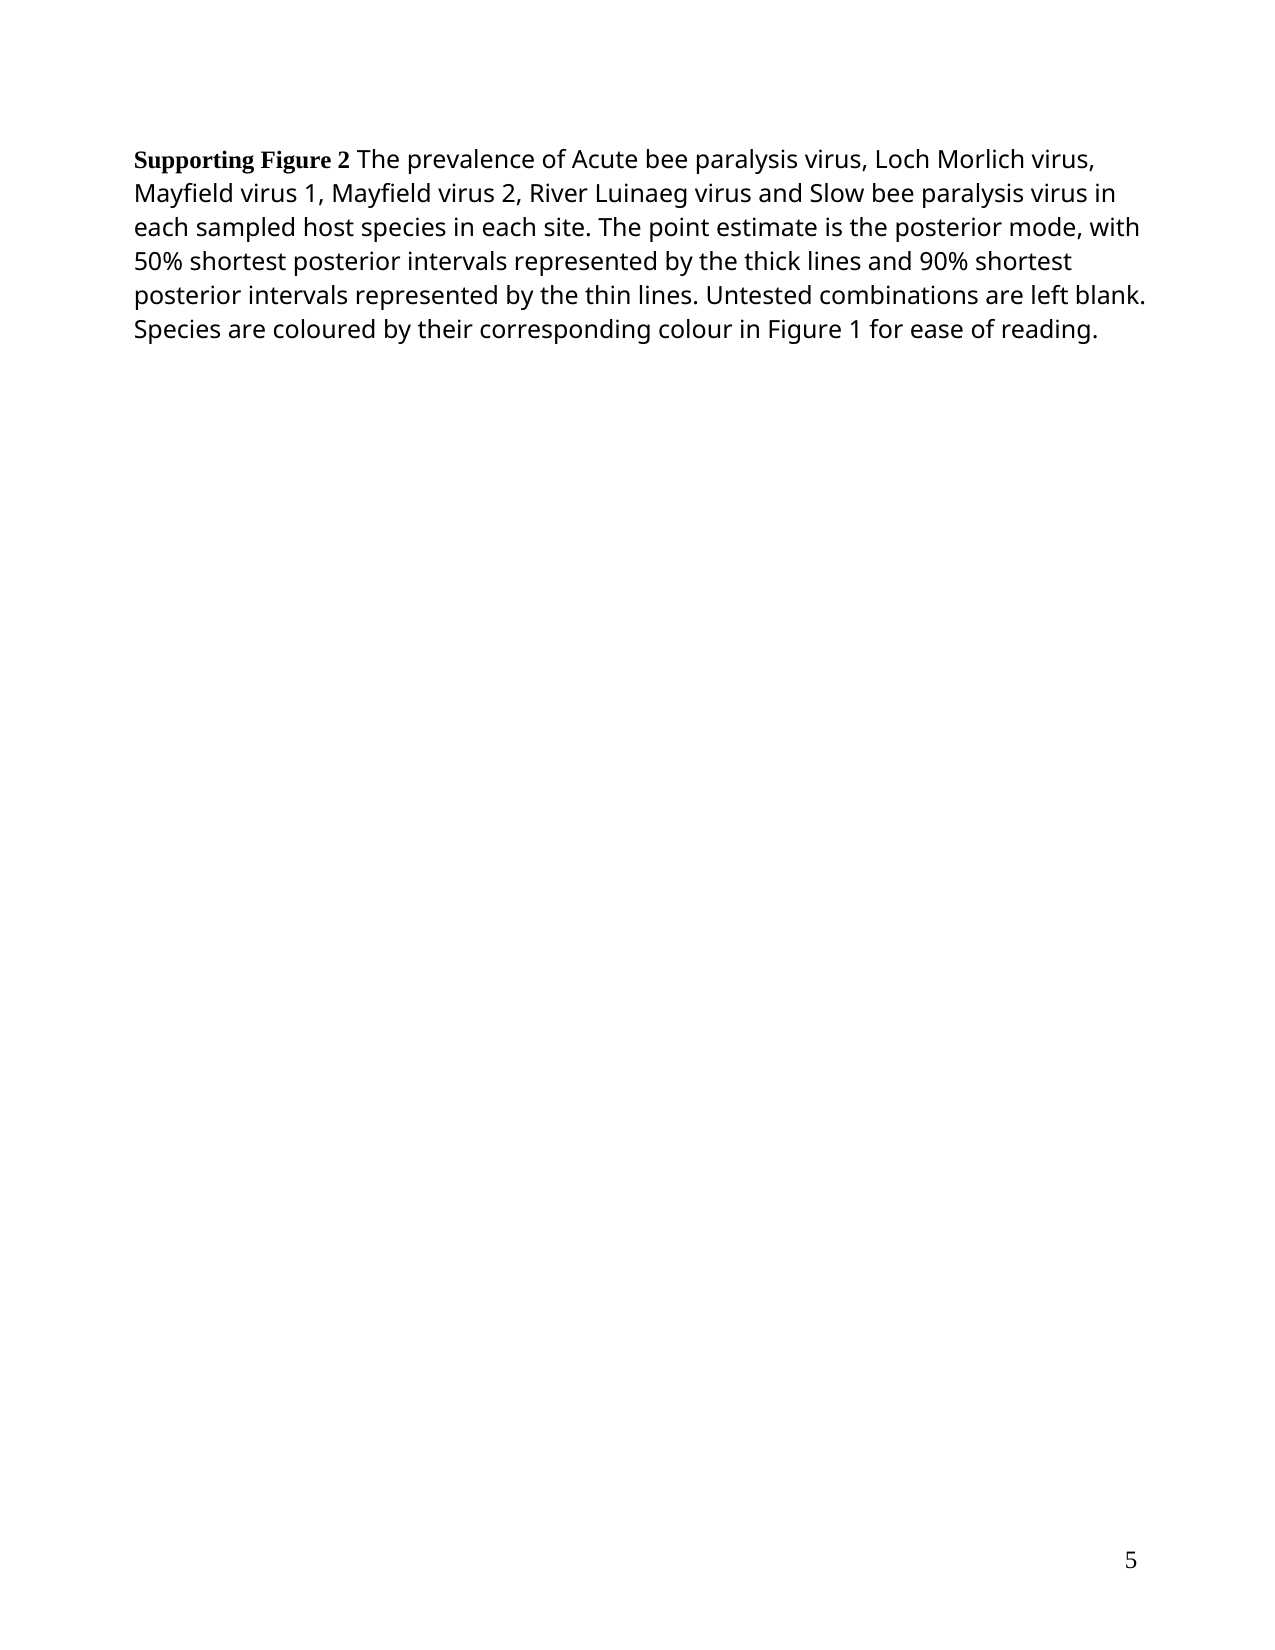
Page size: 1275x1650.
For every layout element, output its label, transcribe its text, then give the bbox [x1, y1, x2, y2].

text Supporting Figure 2 The prevalence of Acute bee paralysis virus, Loch Morlich virus, Mayfield virus 1, Mayfield virus 2, River Luinaeg virus and Slow bee paralysis virus in each sampled host species in each site. The point estimate is the posterior mode, with 50% shortest posterior intervals represented by the thick lines and 90% shortest posterior intervals represented by the thin lines. Untested combinations are left blank. Species are coloured by their corresponding colour in Figure 1 for ease of reading. [133, 141, 1152, 346]
